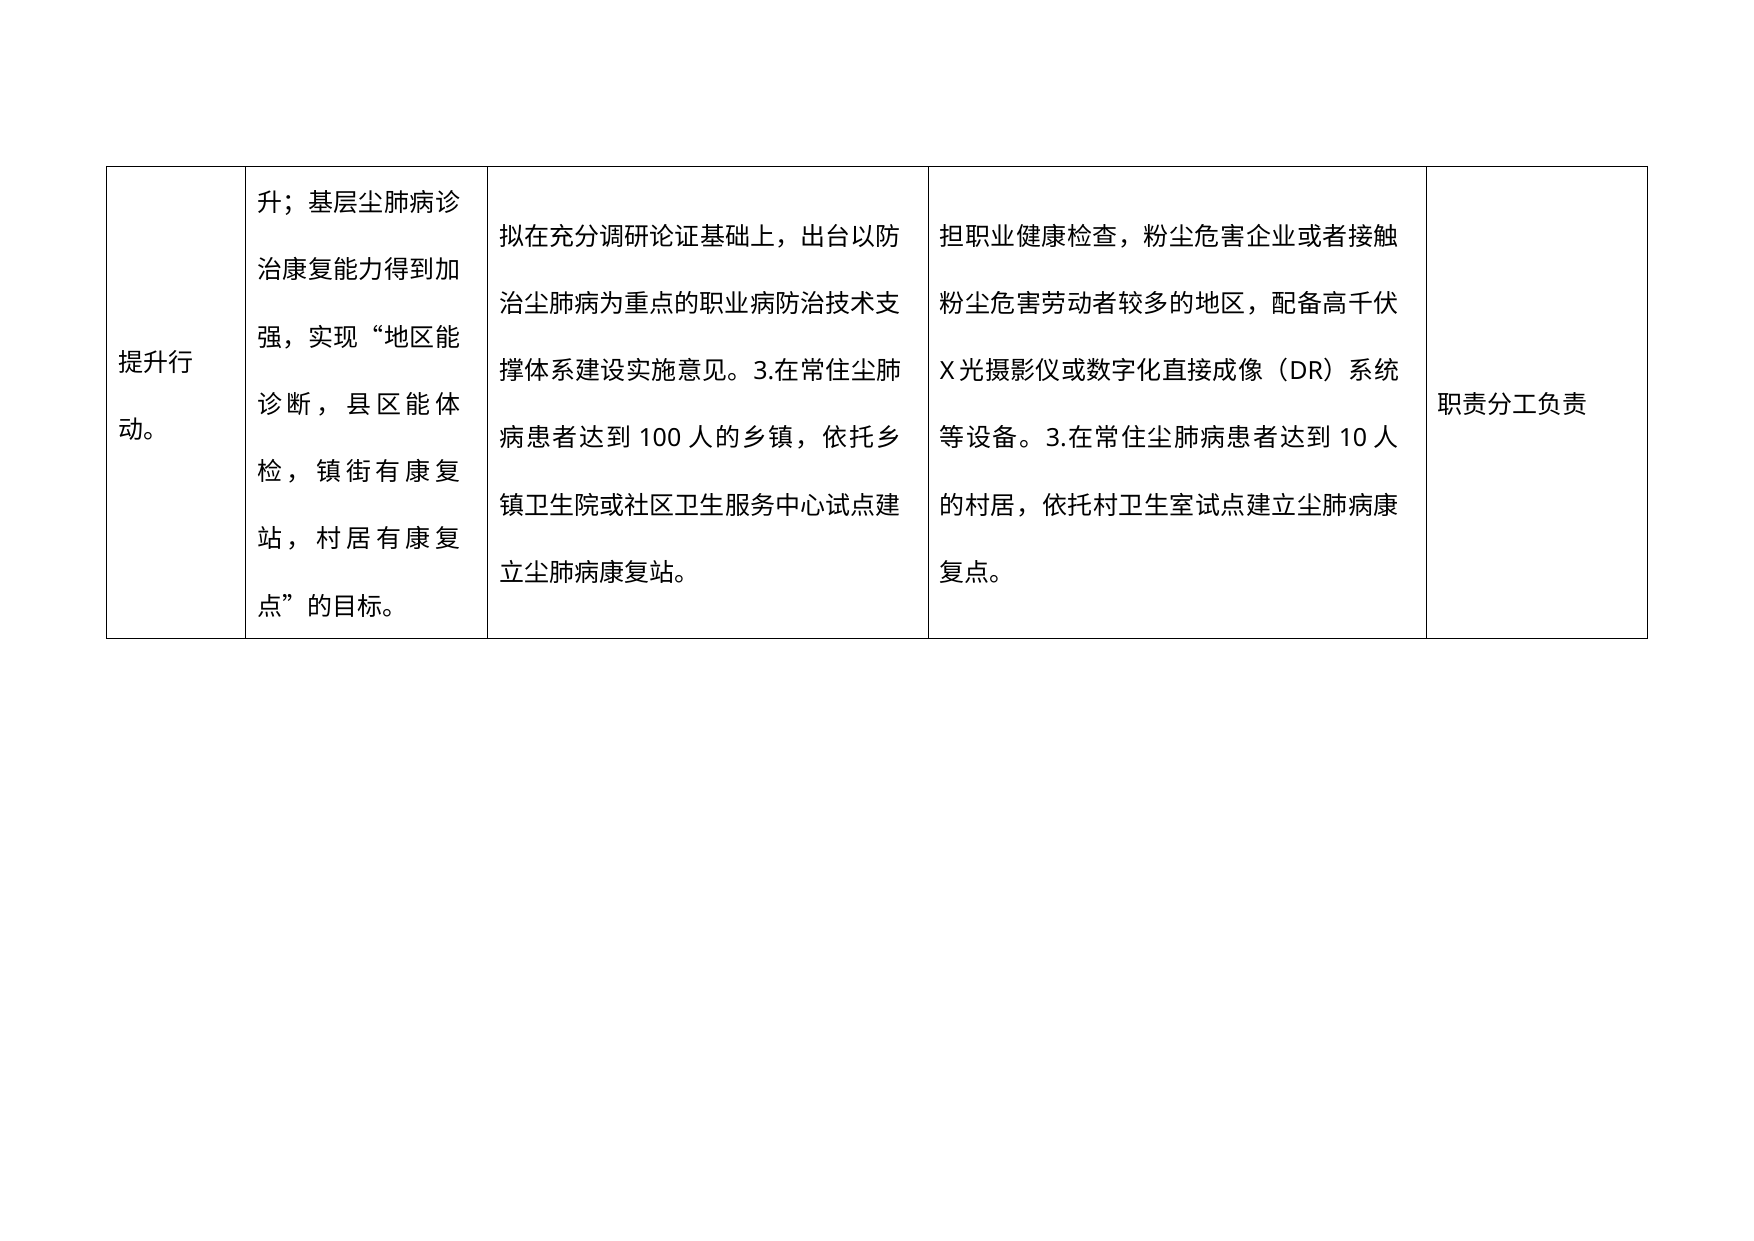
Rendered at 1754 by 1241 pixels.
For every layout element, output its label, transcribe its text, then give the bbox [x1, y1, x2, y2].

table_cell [246, 167, 487, 638]
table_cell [1427, 167, 1647, 638]
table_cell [488, 167, 928, 638]
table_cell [929, 167, 1426, 638]
table_cell 五、防治技术能力提升行动。 [107, 167, 245, 638]
